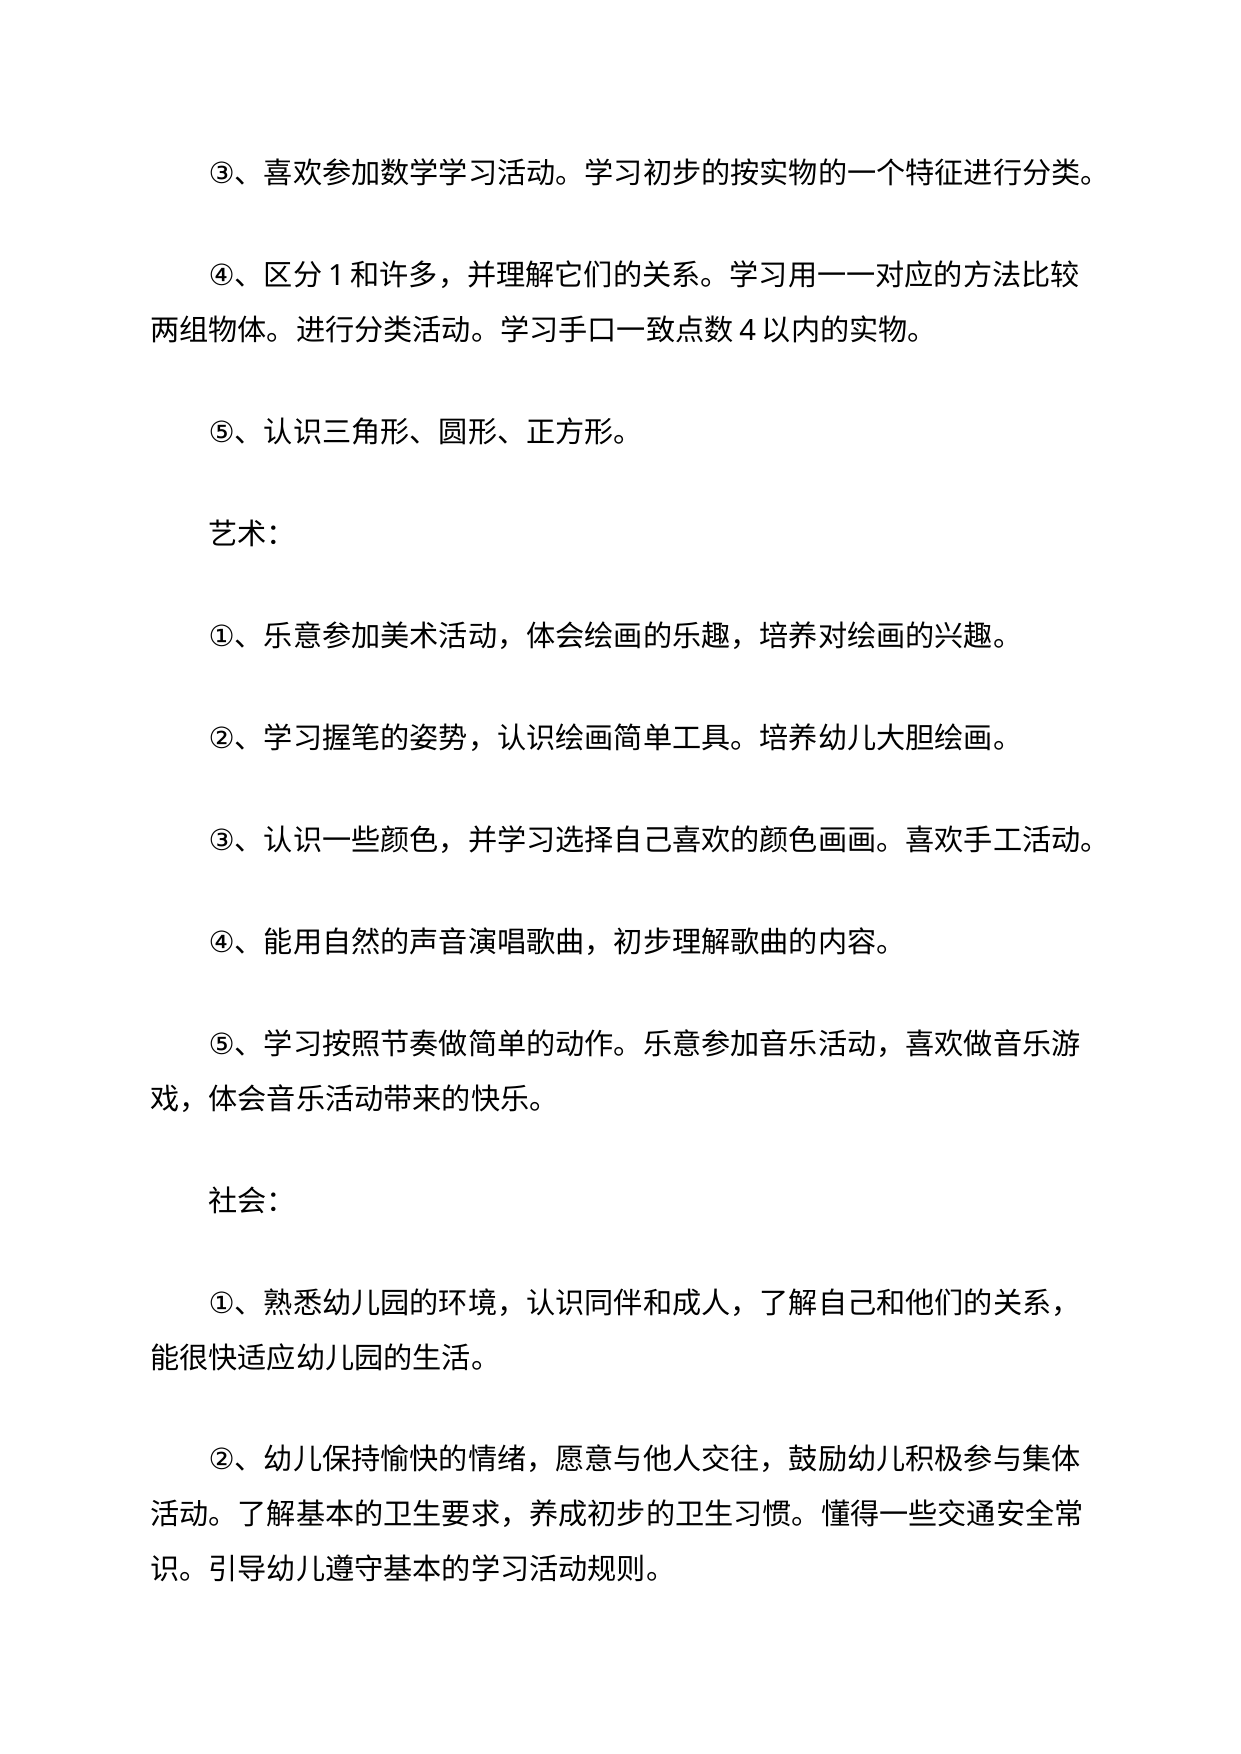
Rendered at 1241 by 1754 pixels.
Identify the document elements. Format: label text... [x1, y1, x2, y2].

text ①、乐意参加美术活动，体会绘画的乐趣，培养对绘画的兴趣。 [150, 613, 1090, 655]
text ④、能用自然的声音演唱歌曲，初步理解歌曲的内容。 [150, 919, 1090, 961]
text ⑤、学习按照节奏做简单的动作。乐意参加音乐活动，喜欢做音乐游戏，体会音乐活动带来的快乐。 [150, 1021, 1090, 1118]
text ④、区分1和许多，并理解它们的关系。学习用一一对应的方法比较两组物体。进行分类活动。学习手口一致点数4以内的实物。 [150, 252, 1090, 349]
text ②、幼儿保持愉快的情绪，愿意与他人交往，鼓励幼儿积极参与集体活动。了解基本的卫生要求，养成初步的卫生习惯。懂得一些交通安全常识。引导幼儿遵守基本的学习活动规则。 [150, 1436, 1090, 1588]
text ⑤、认识三角形、圆形、正方形。 [150, 409, 1090, 451]
text ③、认识一些颜色，并学习选择自己喜欢的颜色画画。喜欢手工活动。 [150, 817, 1090, 859]
text ③、喜欢参加数学学习活动。学习初步的按实物的一个特征进行分类。 [150, 150, 1090, 192]
text ①、熟悉幼儿园的环境，认识同伴和成人，了解自己和他们的关系，能很快适应幼儿园的生活。 [150, 1279, 1090, 1376]
text ②、学习握笔的姿势，认识绘画简单工具。培养幼儿大胆绘画。 [150, 715, 1090, 757]
text 社会： [150, 1177, 1090, 1220]
text 艺术： [150, 511, 1090, 553]
